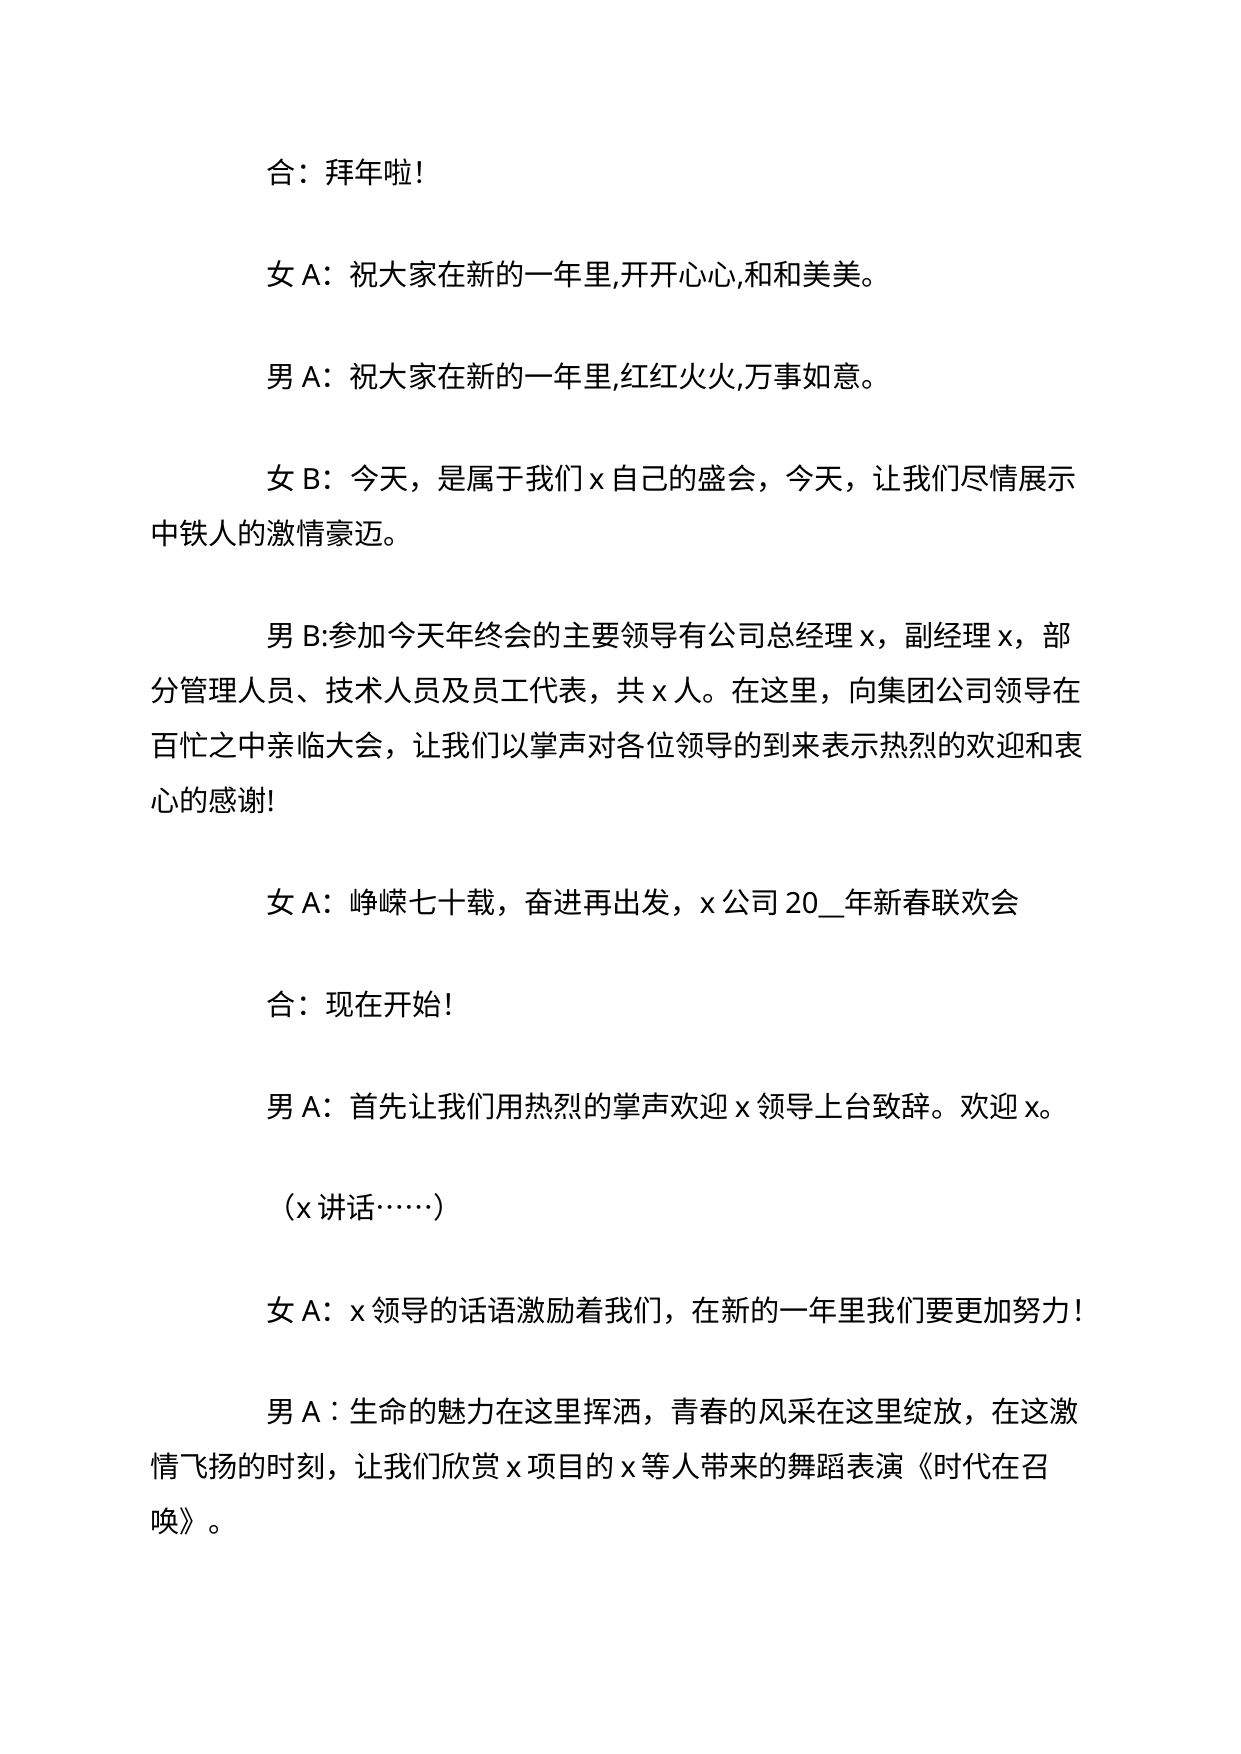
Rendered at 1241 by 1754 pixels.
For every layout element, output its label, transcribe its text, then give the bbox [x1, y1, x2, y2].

text 男A：祝大家在新的一年里,红红火火,万事如意。 [150, 354, 1090, 396]
text 合：拜年啦！ [150, 150, 1090, 192]
text （x讲话……） [150, 1185, 1090, 1227]
text 女A：祝大家在新的一年里,开开心心,和和美美。 [150, 252, 1090, 294]
text 女A：x领导的话语激励着我们，在新的一年里我们要更加努力！ [150, 1287, 1090, 1329]
text 男A：首先让我们用热烈的掌声欢迎x领导上台致辞。欢迎x。 [150, 1083, 1090, 1126]
text 男A︰生命的魅力在这里挥洒，青春的风采在这里绽放，在这激情飞扬的时刻，让我们欣赏x项目的x等人带来的舞蹈表演《时代在召唤》。 [150, 1389, 1090, 1541]
text 合：现在开始！ [150, 981, 1090, 1024]
text 女B：今天，是属于我们x自己的盛会，今天，让我们尽情展示中铁人的激情豪迈。 [150, 456, 1090, 553]
text 男B:参加今天年终会的主要领导有公司总经理x，副经理x，部分管理人员、技术人员及员工代表，共x人。在这里，向集团公司领导在百忙之中亲临大会，让我们以掌声对各位领导的到来表示热烈的欢迎和衷心的感谢! [150, 612, 1090, 820]
text 女A：峥嵘七十载，奋进再出发，x公司20__年新春联欢会 [150, 879, 1090, 922]
